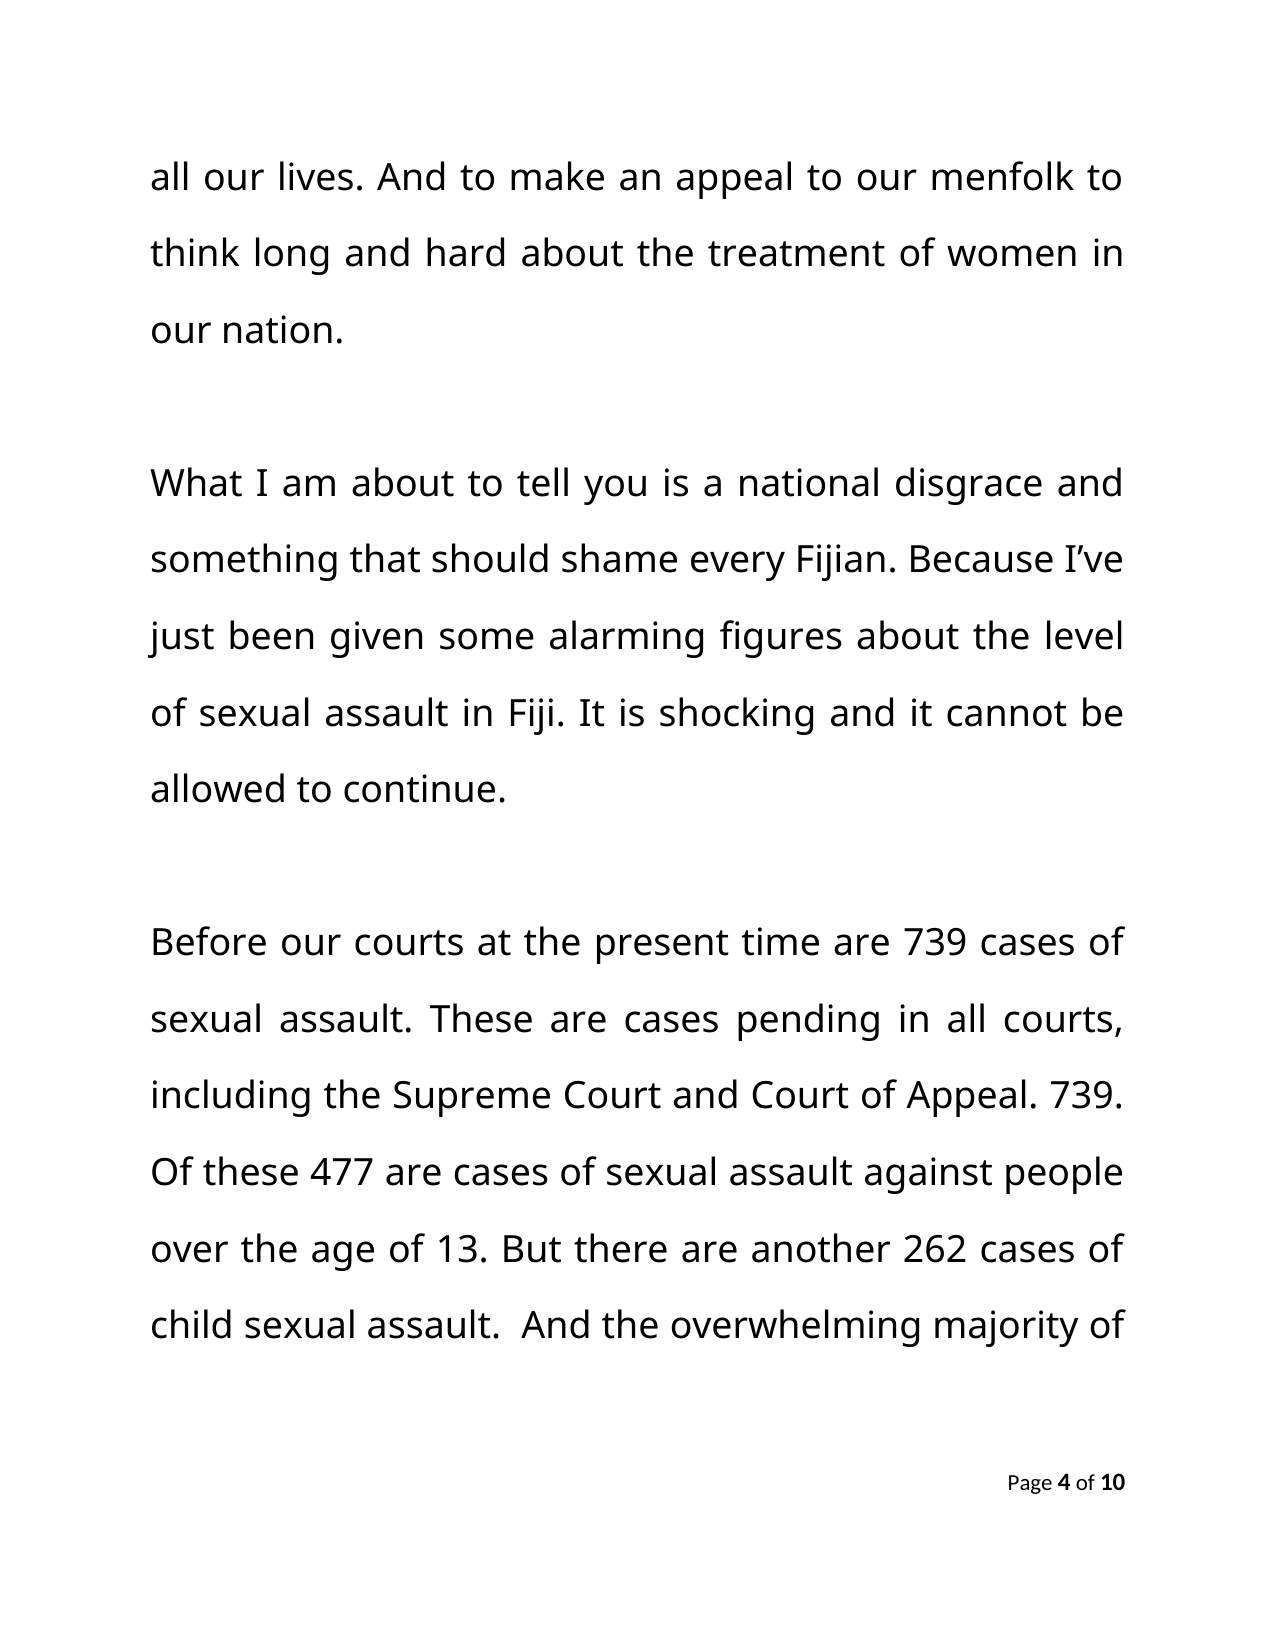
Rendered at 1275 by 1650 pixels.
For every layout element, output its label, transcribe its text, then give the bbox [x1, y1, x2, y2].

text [150, 150, 1125, 354]
text What I am about to tell you is a national disgrace and something that should shame every Fijian. Because I’ve just been given some alarming figures about the level of sexual assault in Fiji. It is shocking and it cannot be allowed to continue. [150, 456, 1125, 813]
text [150, 916, 1125, 1349]
